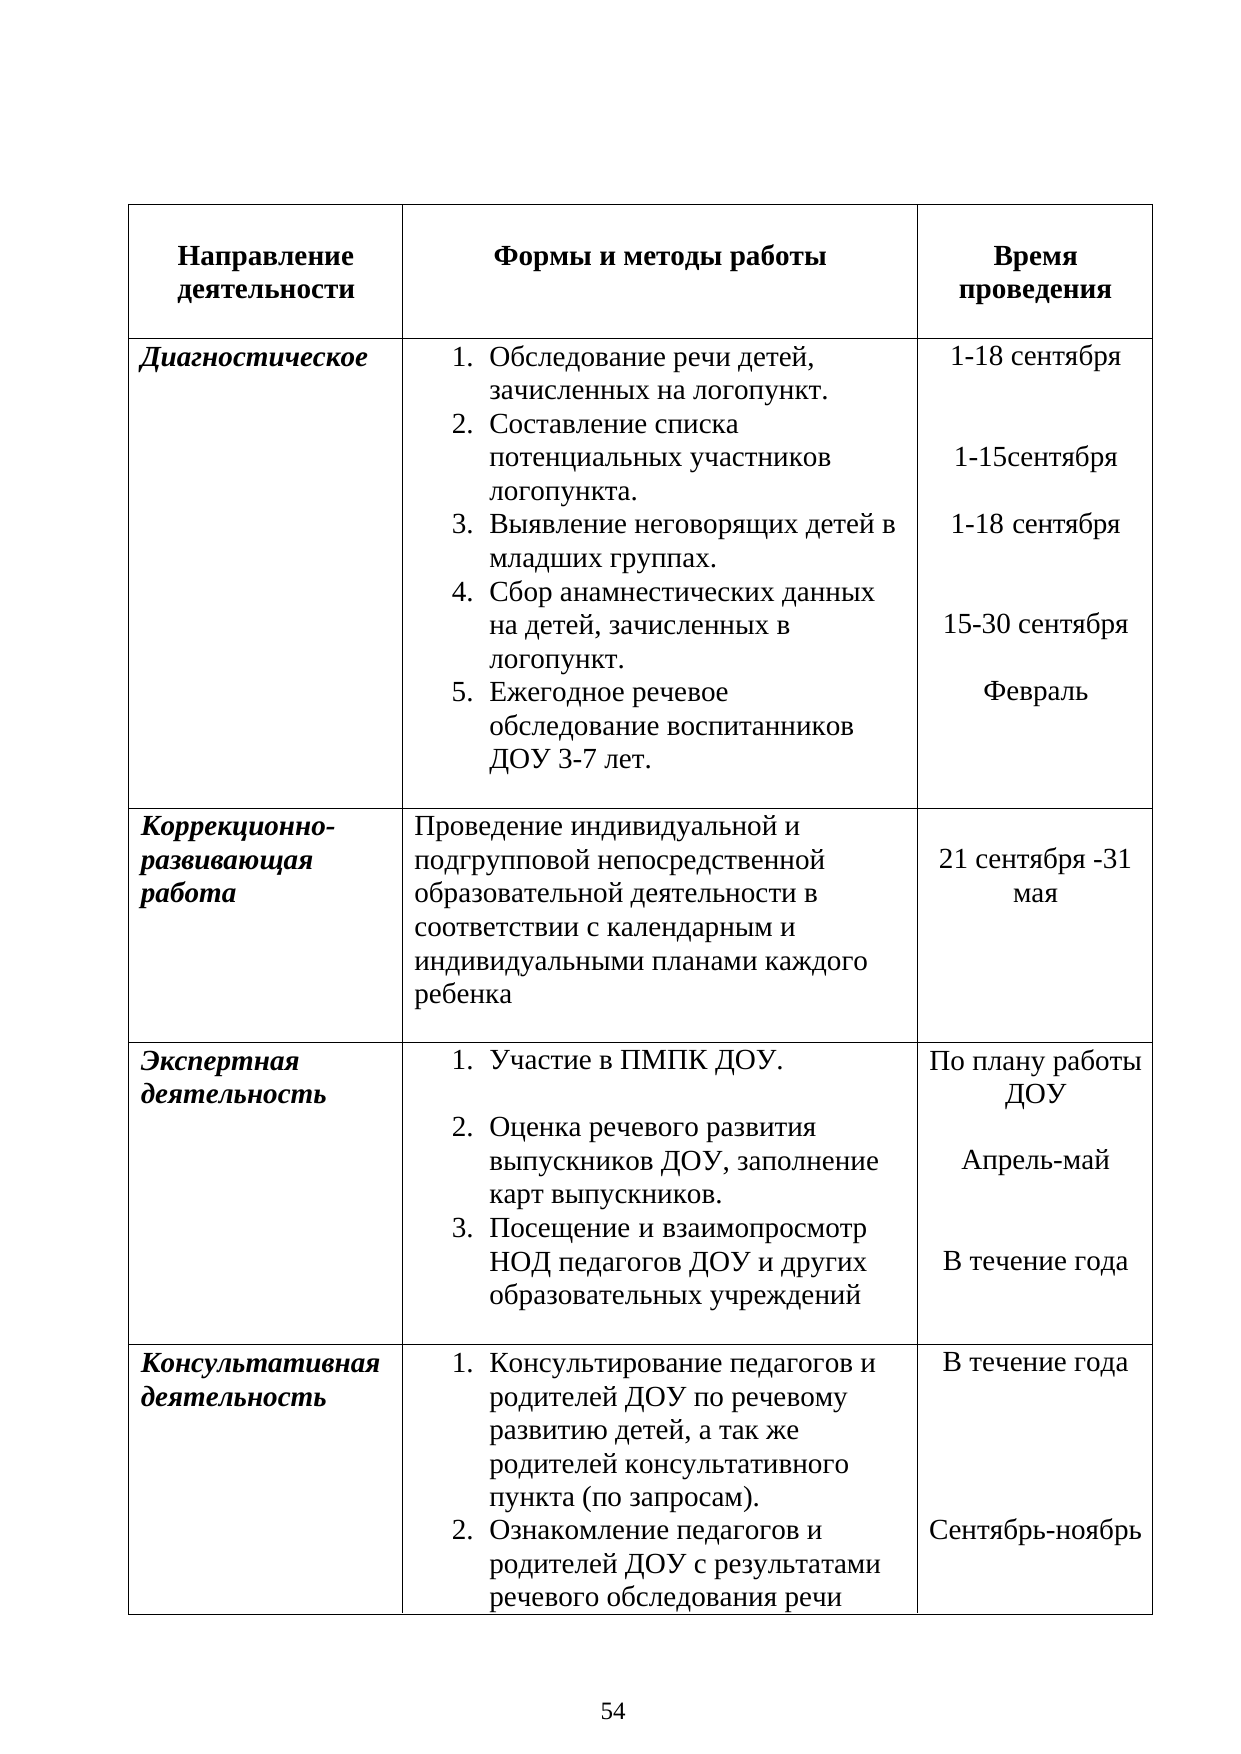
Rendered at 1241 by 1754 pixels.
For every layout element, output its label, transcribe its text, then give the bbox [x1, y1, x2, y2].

table_cell В течение года Сентябрь-ноябрь [918, 1345, 1152, 1613]
table_header Время проведения [918, 205, 1152, 338]
table_cell По плану работы ДОУ Апрель-май В течение года [918, 1043, 1152, 1344]
table_cell Участие в ПМПК ДОУ. Оценка речевого развития выпускников ДОУ, заполнение карт выпускников. Посещение и взаимопросмотр НОД педагогов ДОУ и других образовательных учреждений [403, 1043, 917, 1344]
table_cell Проведение индивидуальной и подгрупповой непосредственной образовательной деятельности в соответствии с календарным и индивидуальными планами каждого ребенка [403, 809, 917, 1042]
table_cell Обследование речи детей, зачисленных на логопункт. Составление списка потенциальных участников логопункта. Выявление неговорящих детей в младших группах. Сбор анамнестических данных на детей, зачисленных в логопункт. Ежегодное речевое обследование воспитанников ДОУ 3-7 лет. [403, 339, 917, 807]
table_cell Консультирование педагогов и родителей ДОУ по речевому развитию детей, а так же родителей консультативного пункта (по запросам). Ознакомление педагогов и родителей ДОУ с результатами речевого обследования речи [403, 1345, 917, 1613]
table_header Направление деятельности [129, 205, 402, 338]
table_cell Диагностическое [129, 339, 402, 807]
table_header Формы и методы работы [403, 205, 917, 338]
table_cell Экспертная деятельность [129, 1043, 402, 1344]
table_cell Консультативная деятельность [129, 1345, 402, 1613]
table_cell 21 сентября -31 мая [918, 809, 1152, 1042]
table_cell 1-18 сентября 1-15сентября 1-18 сентября 15-30 сентября Февраль [918, 339, 1152, 807]
table_cell Коррекционно- развивающая работа [129, 809, 402, 1042]
